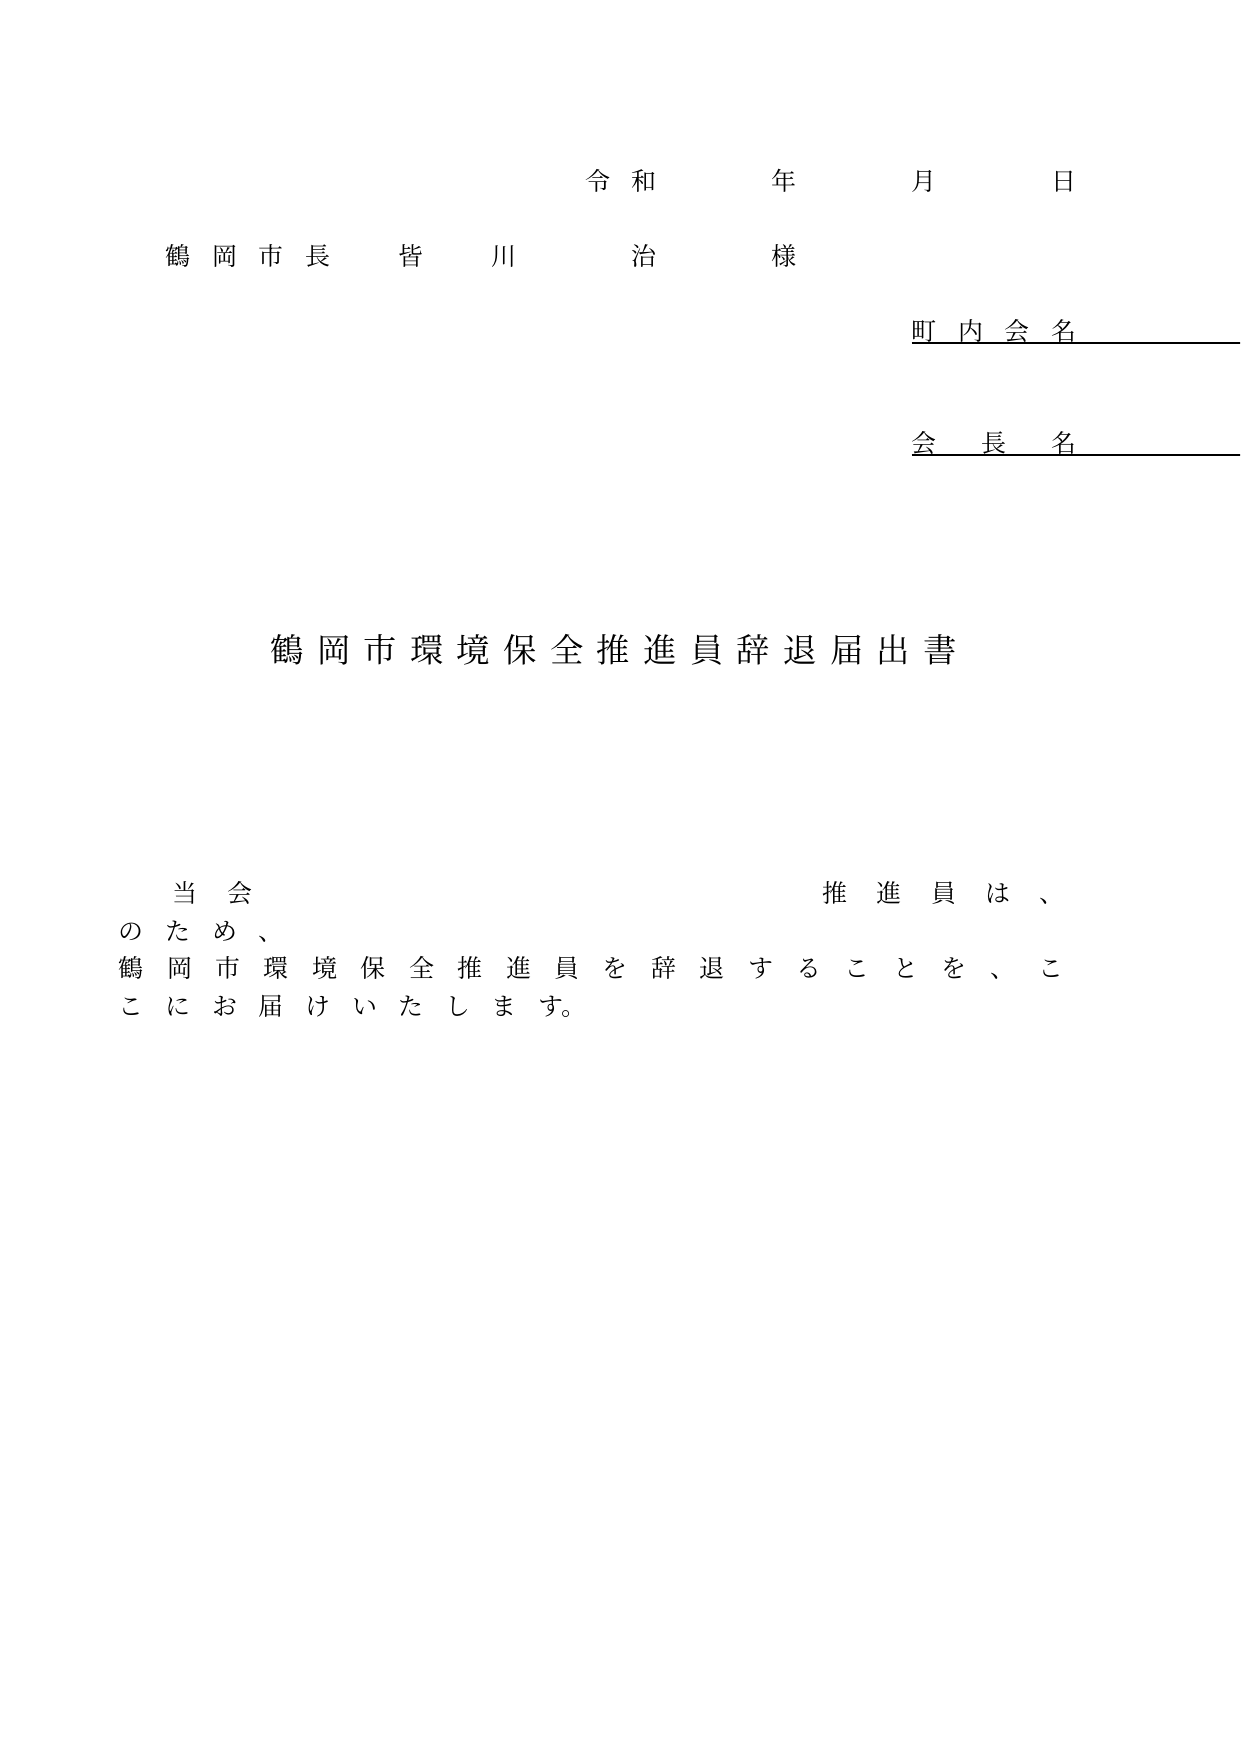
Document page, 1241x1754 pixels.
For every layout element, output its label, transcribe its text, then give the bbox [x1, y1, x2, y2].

text 令和 年 月 日 [118, 161, 1098, 198]
text 当会 推進員は、 のため、 [118, 873, 1086, 948]
text 鶴岡市環境保全推進員辞退届出書 [118, 611, 1122, 686]
text 町内会名 [118, 311, 1098, 348]
text 鶴岡市長 皆 川 治 様 [118, 236, 1122, 273]
text 会 長 名 [118, 423, 1098, 461]
text 鶴岡市環境保全推進員を辞退することを、ここにお届けいたします。 [118, 948, 1086, 1023]
